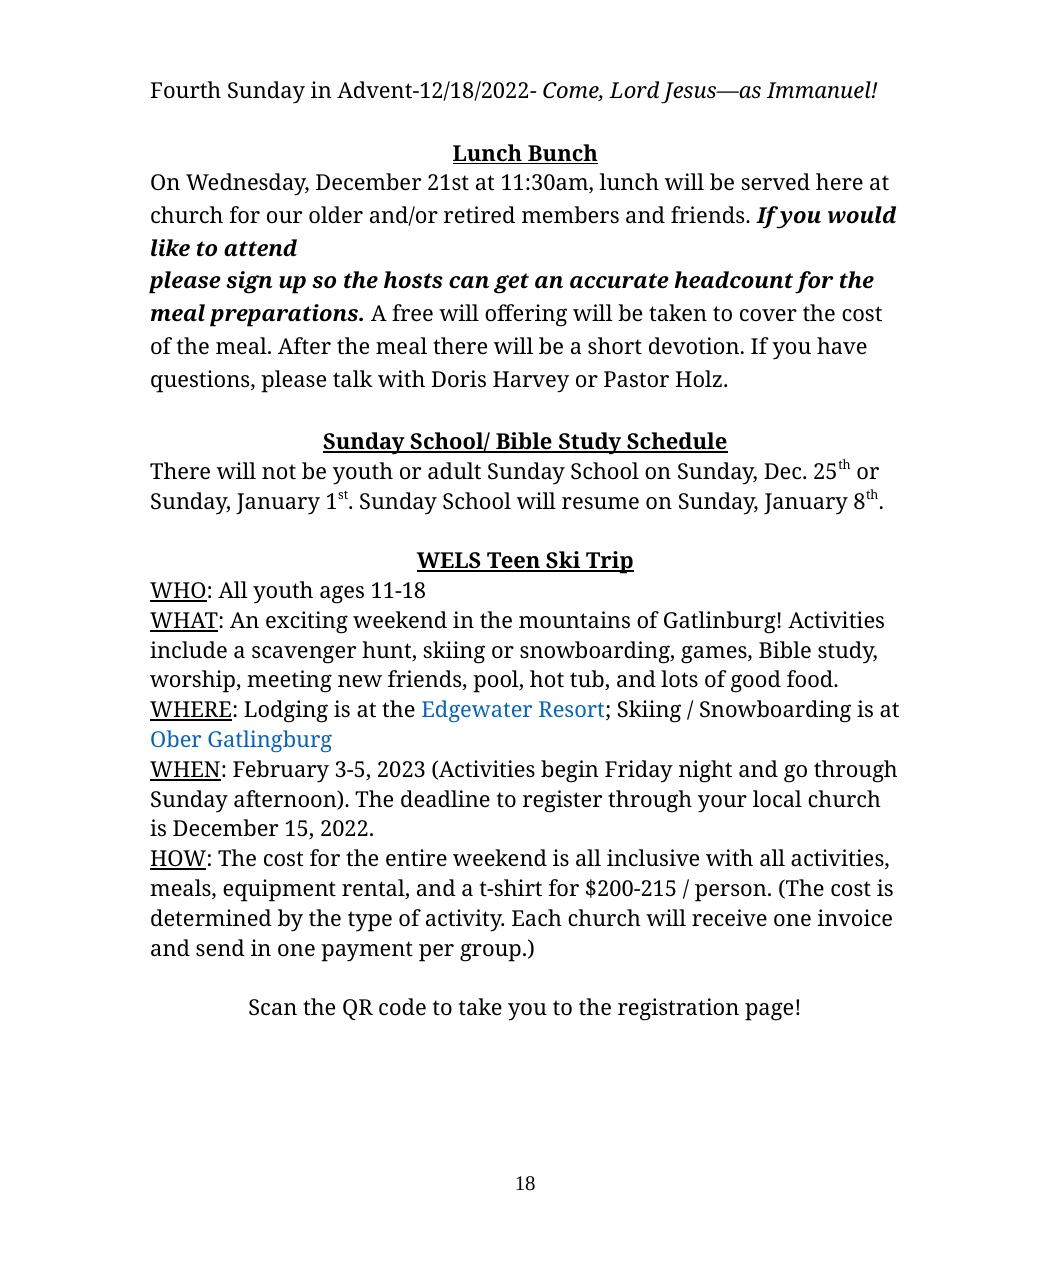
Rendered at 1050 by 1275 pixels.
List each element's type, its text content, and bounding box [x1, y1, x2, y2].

text WHO: All youth ages 11-18 WHAT: An exciting weekend in the mountains of Gatlinburg! Activities include a scavenger hunt, skiing or snowboarding, games, Bible study, worship, meeting new friends, pool, hot tub, and lots of good food. WHERE: Lodging is at the Edgewater Resort; Skiing / Snowboarding is at Ober Gatlingburg WHEN: February 3-5, 2023 (Activities begin Friday night and go through Sunday afternoon). The deadline to register through your local church is December 15, 2022. HOW: The cost for the entire weekend is all inclusive with all activities, meals, equipment rental, and a t-shirt for $200-215 / person. (The cost is determined by the type of activity. Each church will receive one invoice and send in one payment per group.) [150, 575, 900, 962]
text Lunch Bunch [150, 137, 900, 167]
text Fourth Sunday in Advent-12/18/2022- Come, Lord Jesus—as Immanuel! [150, 75, 900, 105]
text Scan the QR code to take you to the registration page! [150, 992, 900, 1022]
text On Wednesday, December 21st at 11:30am, lunch will be served here at church for our older and/or retired members and friends. If you would like to attend [150, 167, 900, 262]
text There will not be youth or adult Sunday School on Sunday, Dec. 25th or Sunday, January 1st. Sunday School will resume on Sunday, January 8th. [150, 456, 900, 515]
text please sign up so the hosts can get an accurate headcount for the meal preparations. A free will offering will be taken to cover the cost of the meal. After the meal there will be a short devotion. If you have questions, please talk with Doris Harvey or Pastor Holz. [150, 265, 900, 393]
text Sunday School/ Bible Study Schedule [150, 426, 900, 456]
text WELS Teen Ski Trip [150, 545, 900, 575]
